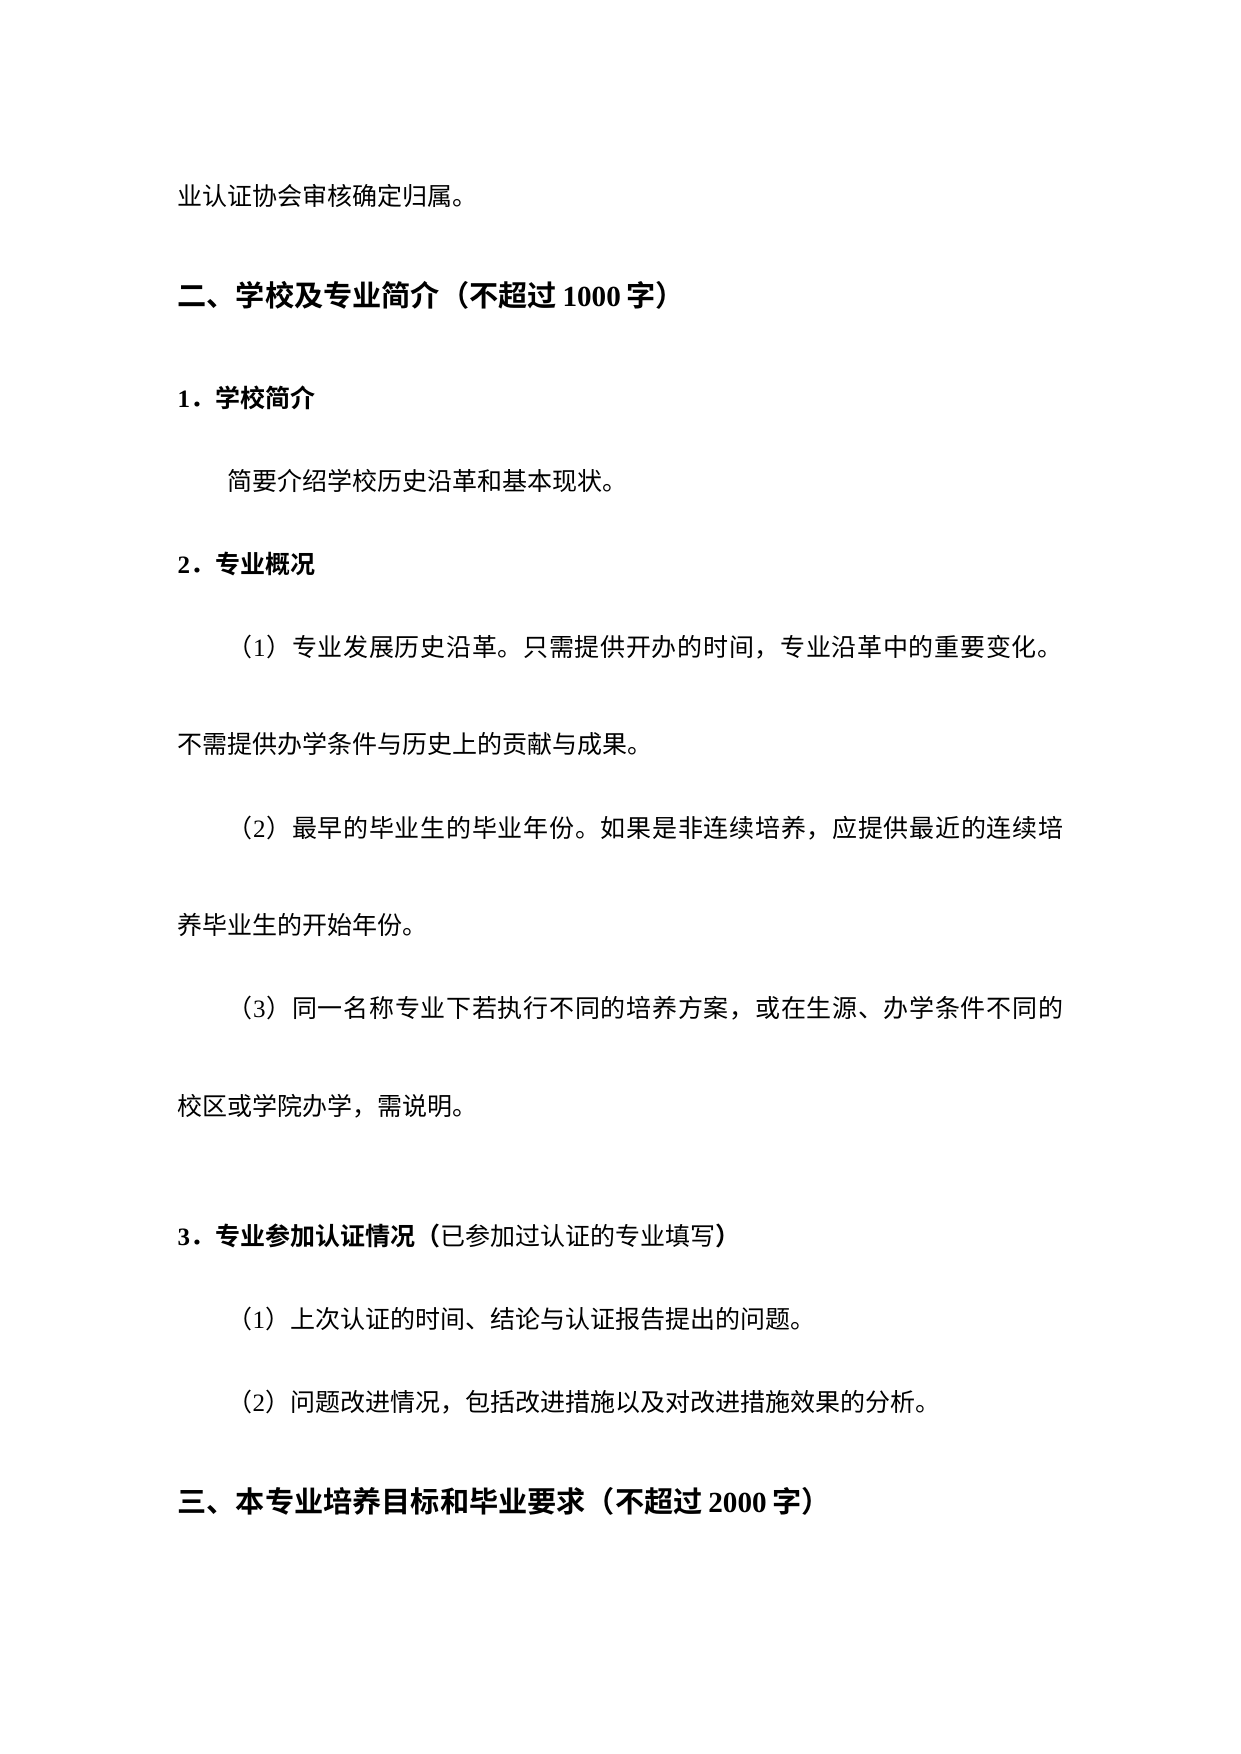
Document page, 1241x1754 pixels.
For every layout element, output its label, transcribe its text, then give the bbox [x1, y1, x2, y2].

text （1）专业发展历史沿革。只需提供开办的时间，专业沿革中的重要变化。不需提供办学条件与历史上的贡献与成果。 [177, 613, 1063, 776]
text 三、本专业培养目标和毕业要求（不超过2000字） [177, 1467, 1063, 1532]
text （1）上次认证的时间、结论与认证报告提出的问题。 [177, 1285, 1063, 1350]
text 二、学校及专业简介（不超过1000字） [177, 261, 1063, 326]
text 简要介绍学校历史沿革和基本现状。 [177, 447, 1063, 512]
text 3．专业参加认证情况（已参加过认证的专业填写） [177, 1202, 1063, 1267]
text （2）最早的毕业生的毕业年份。如果是非连续培养，应提供最近的连续培养毕业生的开始年份。 [177, 794, 1063, 956]
text 2．专业概况 [177, 530, 1063, 595]
text （3）同一名称专业下若执行不同的培养方案，或在生源、办学条件不同的校区或学院办学，需说明。 [177, 974, 1063, 1137]
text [177, 162, 1063, 227]
text （2）问题改进情况，包括改进措施以及对改进措施效果的分析。 [177, 1368, 1063, 1433]
text 1．学校简介 [177, 364, 1063, 429]
